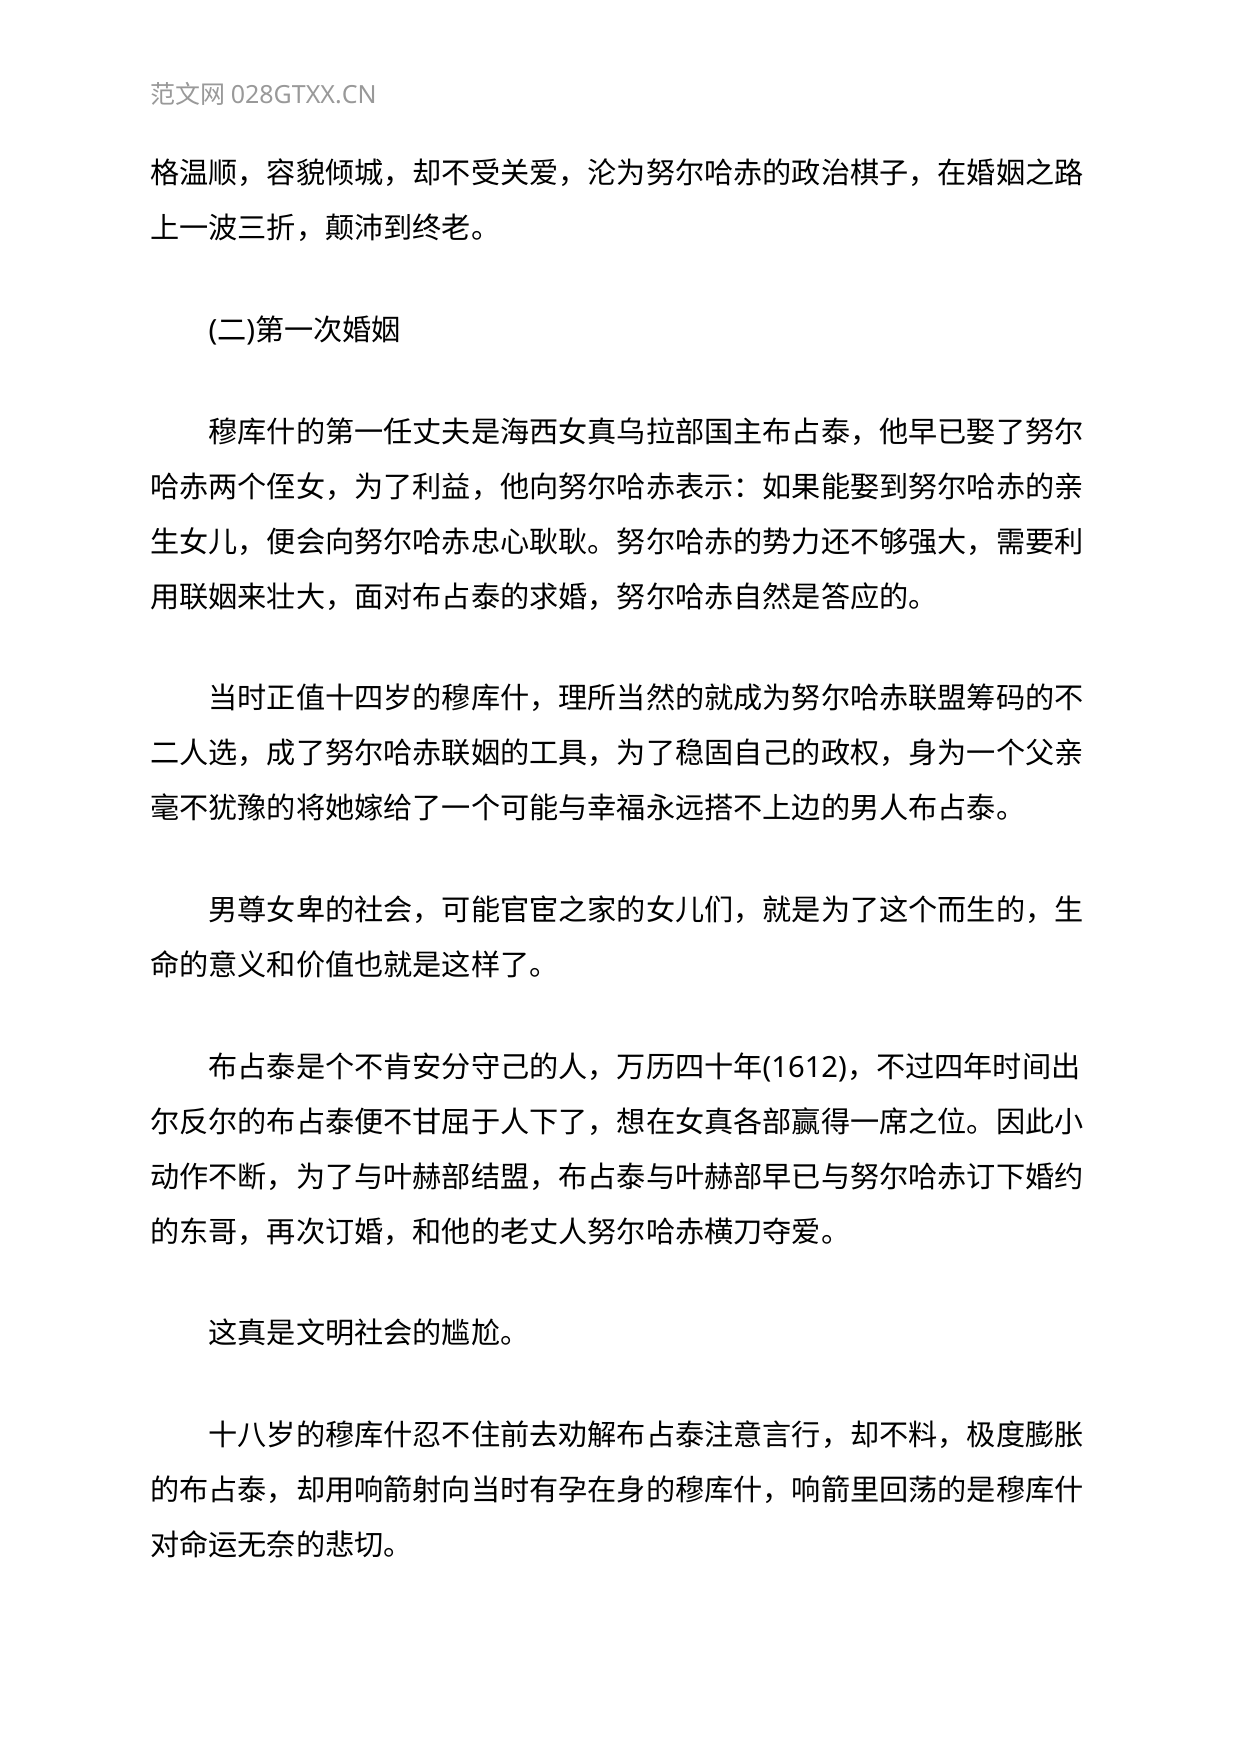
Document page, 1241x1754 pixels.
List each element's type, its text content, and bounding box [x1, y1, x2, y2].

text (二)第一次婚姻 [150, 307, 1090, 349]
text 当时正值十四岁的穆库什，理所当然的就成为努尔哈赤联盟筹码的不二人选，成了努尔哈赤联姻的工具，为了稳固自己的政权，身为一个父亲毫不犹豫的将她嫁给了一个可能与幸福永远搭不上边的男人布占泰。 [150, 675, 1090, 827]
text 十八岁的穆库什忍不住前去劝解布占泰注意言行，却不料，极度膨胀的布占泰，却用响箭射向当时有孕在身的穆库什，响箭里回荡的是穆库什对命运无奈的悲切。 [150, 1412, 1090, 1564]
text 布占泰是个不肯安分守己的人，万历四十年(1612)，不过四年时间出尔反尔的布占泰便不甘屈于人下了，想在女真各部赢得一席之位。因此小动作不断，为了与叶赫部结盟，布占泰与叶赫部早已与努尔哈赤订下婚约的东哥，再次订婚，和他的老丈人努尔哈赤横刀夺爱。 [150, 1043, 1090, 1250]
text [150, 150, 1090, 247]
text 穆库什的第一任丈夫是海西女真乌拉部国主布占泰，他早已娶了努尔哈赤两个侄女，为了利益，他向努尔哈赤表示：如果能娶到努尔哈赤的亲生女儿，便会向努尔哈赤忠心耿耿。努尔哈赤的势力还不够强大，需要利用联姻来壮大，面对布占泰的求婚，努尔哈赤自然是答应的。 [150, 409, 1090, 616]
text 这真是文明社会的尴尬。 [150, 1310, 1090, 1352]
text 男尊女卑的社会，可能官宦之家的女儿们，就是为了这个而生的，生命的意义和价值也就是这样了。 [150, 887, 1090, 984]
